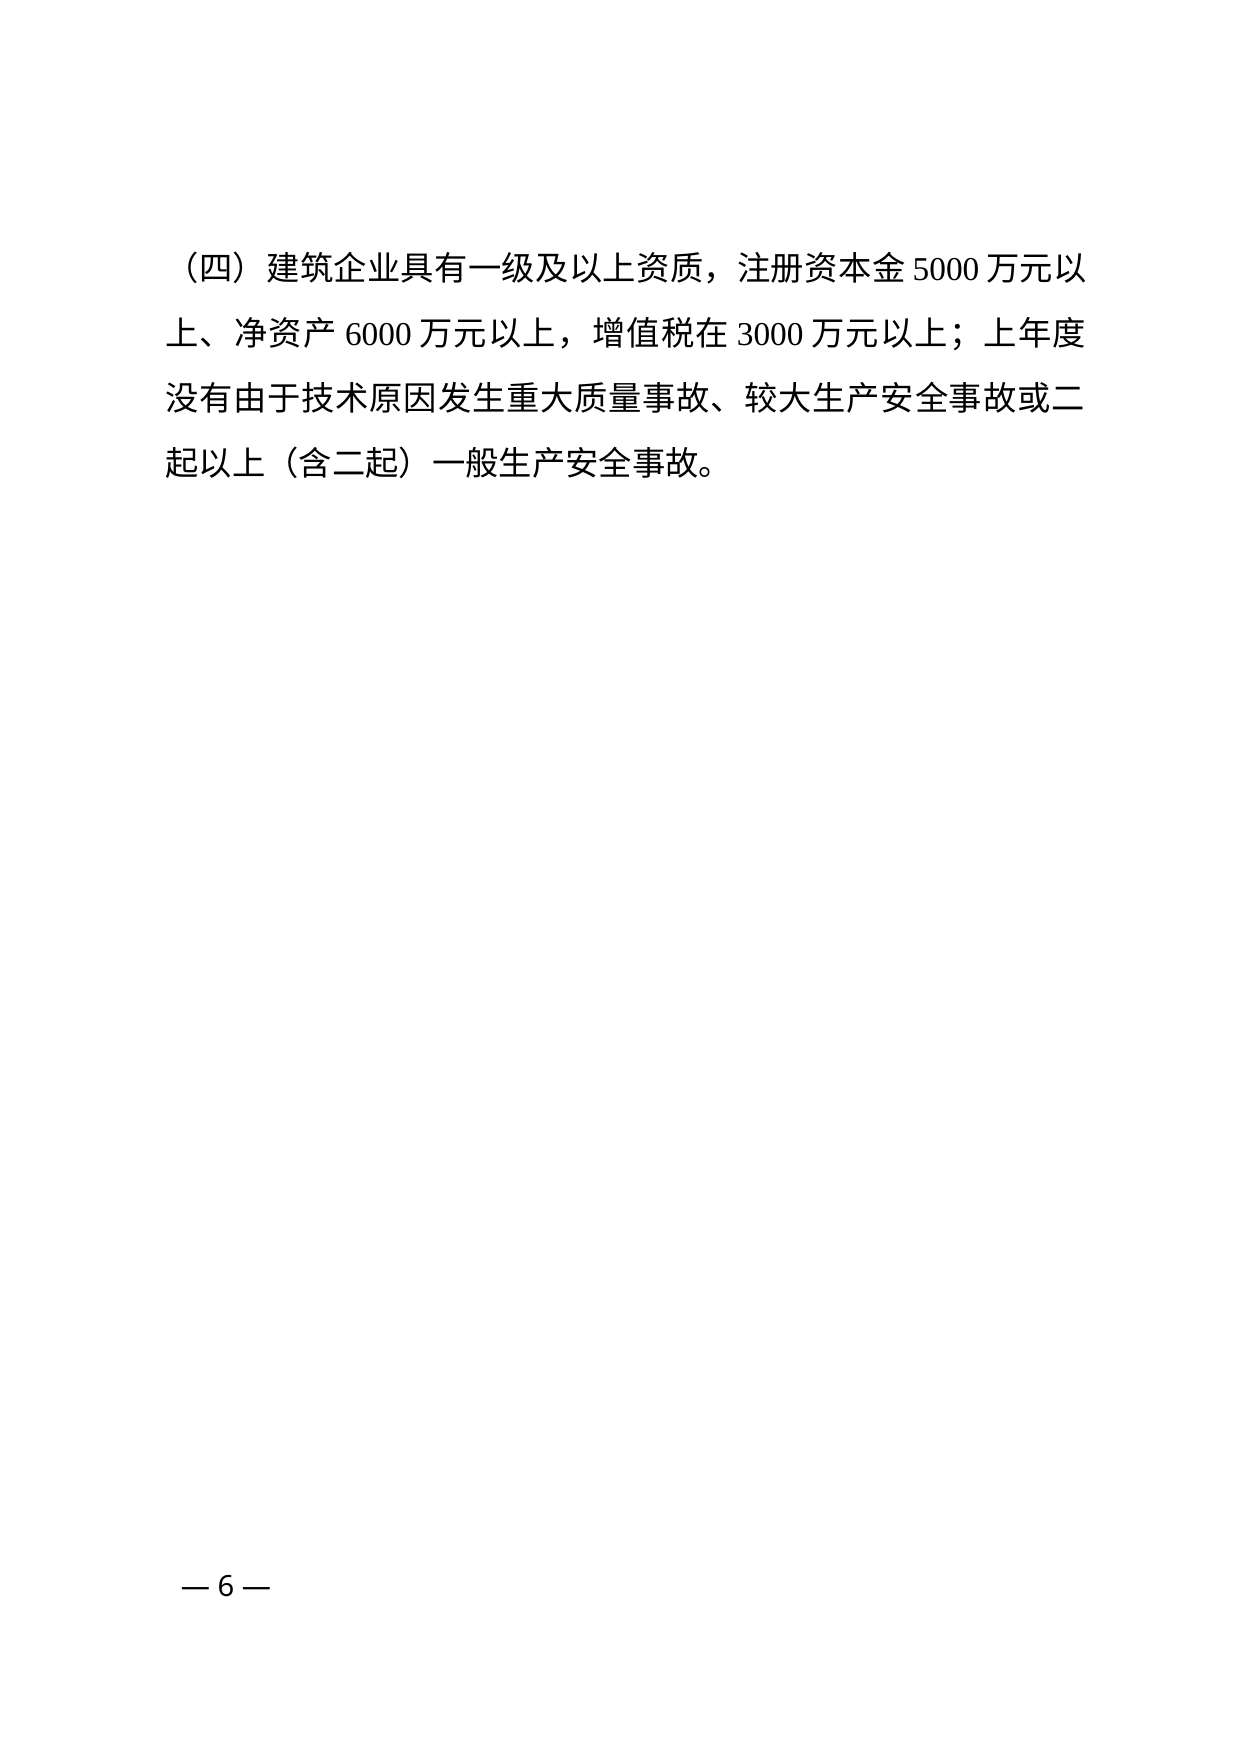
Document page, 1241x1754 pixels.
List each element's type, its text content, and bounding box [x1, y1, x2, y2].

text （四）建筑企业具有一级及以上资质，注册资本金5000万元以上、净资产6000万元以上，增值税在3000万元以上；上年度没有由于技术原因发生重大质量事故、较大生产安全事故或二起以上（含二起）一般生产安全事故。 [165, 233, 1087, 493]
